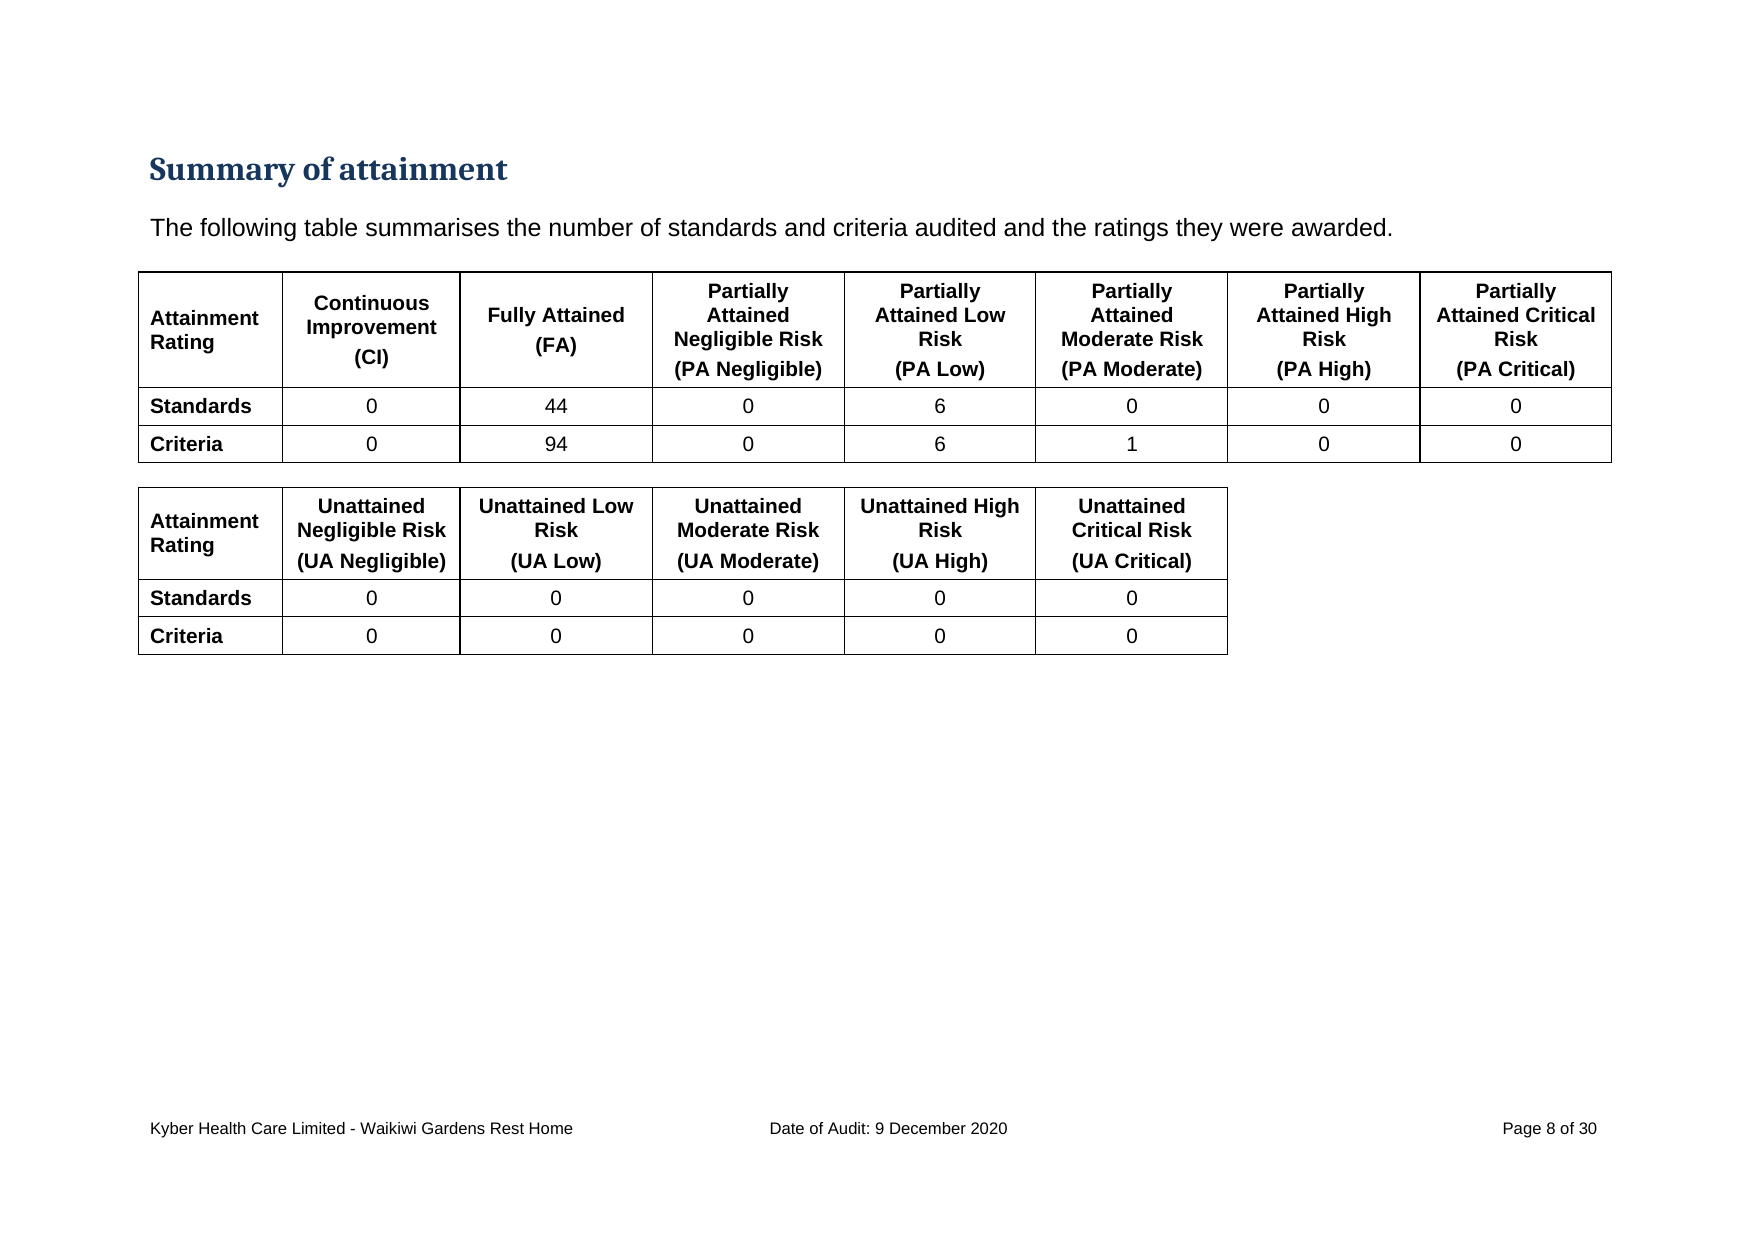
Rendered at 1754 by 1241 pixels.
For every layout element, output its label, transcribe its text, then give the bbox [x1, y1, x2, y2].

table_cell 0 [1228, 426, 1419, 462]
table_header Attainment Rating [139, 273, 282, 387]
table_header Continuous Improvement (CI) [283, 273, 459, 387]
table_cell Criteria [139, 617, 282, 654]
table_cell 0 [283, 617, 459, 654]
table_cell 6 [845, 426, 1035, 462]
table_header Unattained Moderate Risk (UA Moderate) [653, 488, 844, 579]
text The following table summarises the number of standards and criteria audited and the ratings they were awarded. [150, 213, 1604, 242]
table_cell 0 [283, 426, 459, 462]
table_cell 0 [1421, 426, 1611, 462]
table_cell 0 [653, 580, 844, 616]
table_cell 0 [461, 580, 652, 616]
table_cell 6 [845, 388, 1035, 424]
table_cell 0 [461, 617, 652, 654]
table_header Partially Attained Moderate Risk (PA Moderate) [1036, 273, 1227, 387]
table_cell Standards [139, 388, 282, 424]
table_cell 1 [1036, 426, 1227, 462]
table_cell 94 [461, 426, 652, 462]
table_header Unattained High Risk (UA High) [845, 488, 1035, 579]
table_cell 0 [653, 617, 844, 654]
table_cell Criteria [139, 426, 282, 462]
table_cell 0 [845, 580, 1035, 616]
table_cell Standards [139, 580, 282, 616]
table_header Partially Attained Negligible Risk (PA Negligible) [653, 273, 844, 387]
table_cell 0 [653, 388, 844, 424]
table_header Unattained Critical Risk (UA Critical) [1036, 488, 1227, 579]
table_cell 0 [283, 388, 459, 424]
table_header Attainment Rating [139, 488, 282, 579]
table_header Partially Attained Low Risk (PA Low) [845, 273, 1035, 387]
table_cell 44 [461, 388, 652, 424]
subtitle Summary of attainment [150, 150, 1604, 188]
table_cell 0 [1036, 617, 1227, 654]
table_cell 0 [1036, 580, 1227, 616]
table_header Partially Attained High Risk (PA High) [1228, 273, 1419, 387]
table_header Partially Attained Critical Risk (PA Critical) [1421, 273, 1611, 387]
table_cell 0 [1228, 388, 1419, 424]
table_cell 0 [283, 580, 459, 616]
table_cell 0 [653, 426, 844, 462]
table_header Unattained Low Risk (UA Low) [461, 488, 652, 579]
table_cell 0 [845, 617, 1035, 654]
table_header Fully Attained (FA) [461, 273, 652, 387]
table_cell 0 [1421, 388, 1611, 424]
table_header Unattained Negligible Risk (UA Negligible) [283, 488, 459, 579]
table_cell 0 [1036, 388, 1227, 424]
